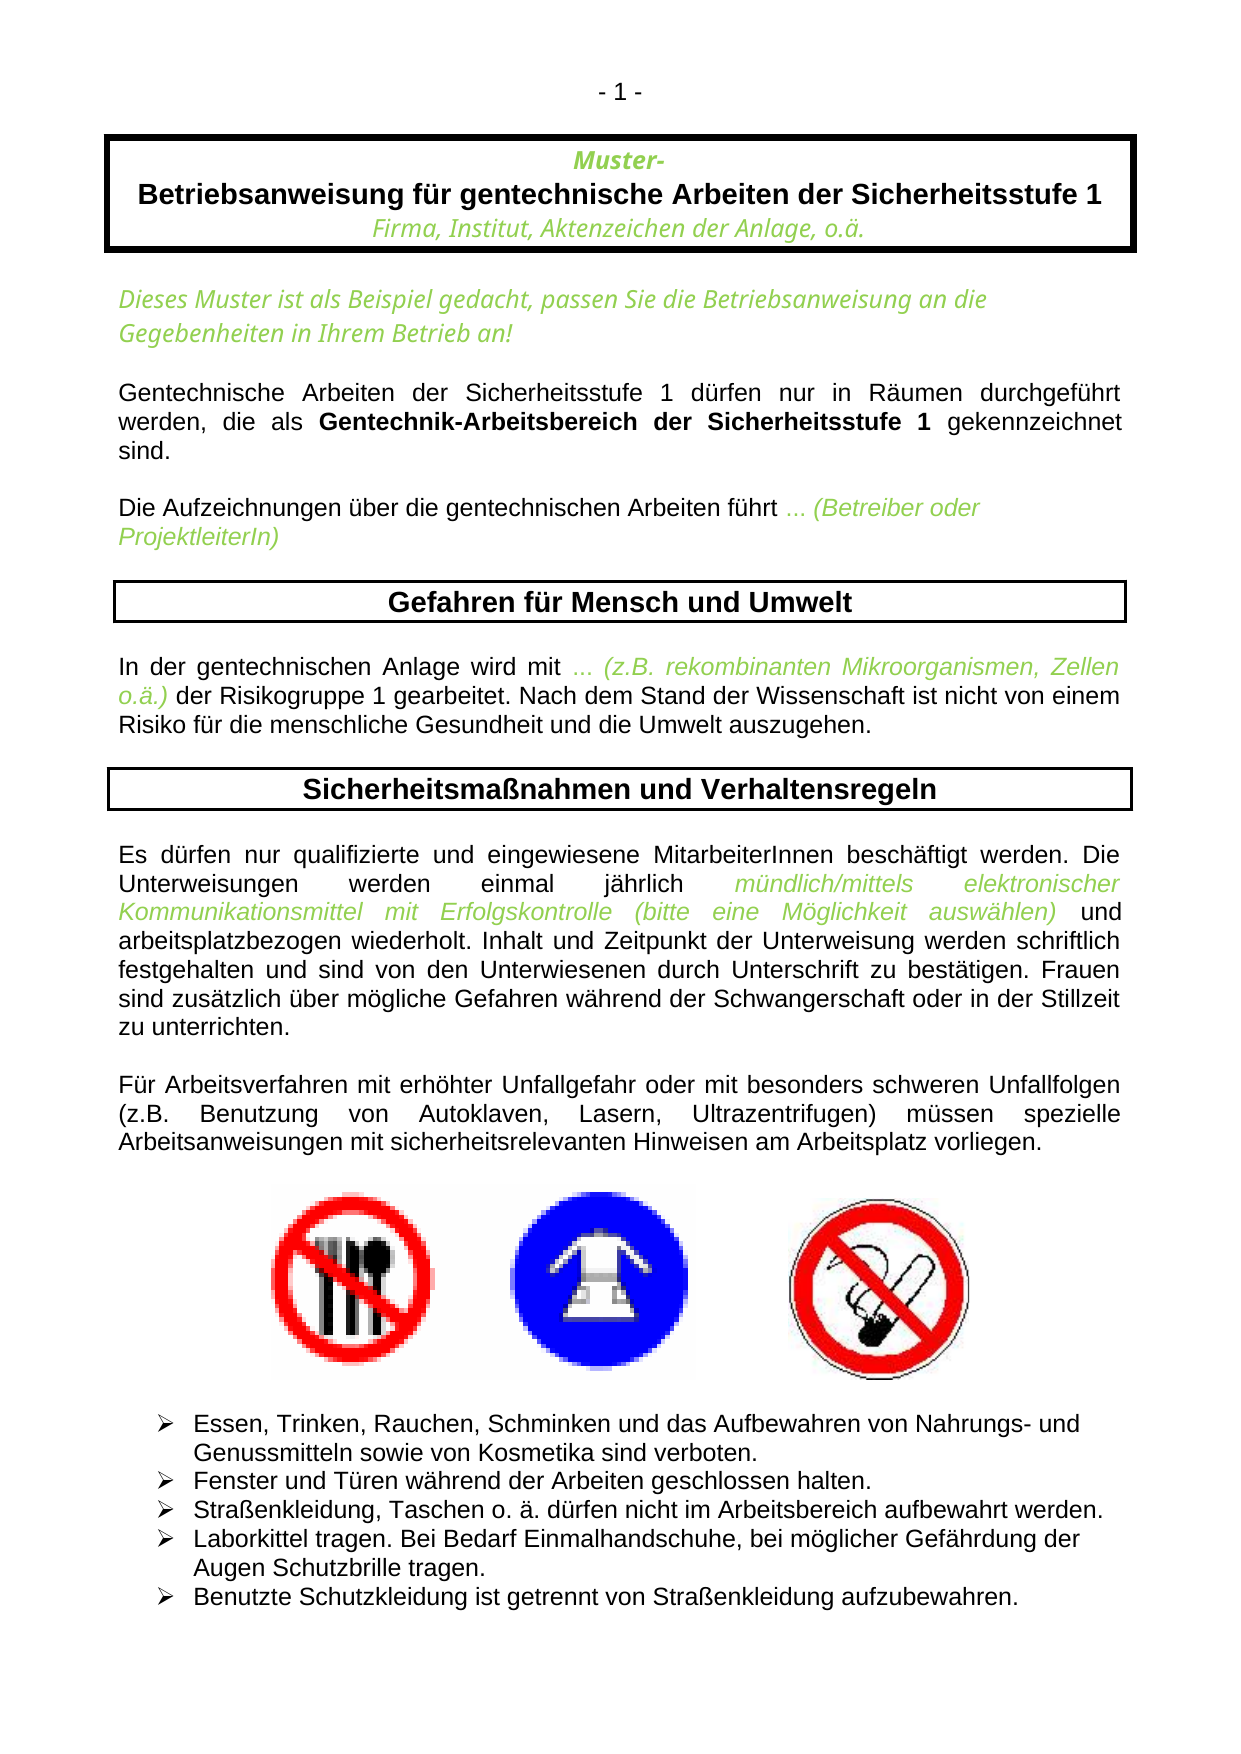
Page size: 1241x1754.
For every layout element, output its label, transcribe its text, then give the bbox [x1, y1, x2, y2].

text Dieses Muster ist als Beispiel gedacht, passen Sie die Betriebsanweisung an die Gegebenheiten in Ihrem Betrieb an! [118, 281, 1122, 349]
text Gentechnische Arbeiten der Sicherheitsstufe 1 dürfen nur in Räumen durchgeführt werden, die als Gentechnik-Arbeitsbereich der Sicherheitsstufe 1 gekennzeichnet sind. [118, 378, 1122, 464]
list Essen, Trinken, Rauchen, Schminken und das Aufbewahren von Nahrungs- und Genussmitteln sowie von Kosmetika sind verboten. [156, 1409, 1122, 1466]
text Betriebsanweisung für gentechnische Arbeiten der Sicherheitsstufe 1 [118, 177, 1122, 202]
text Für Arbeitsverfahren mit erhöhter Unfallgefahr oder mit besonders schweren Unfallfolgen (z.B. Benutzung von Autoklaven, Lasern, Ultrazentrifugen) müssen spezielle Arbeitsanweisungen mit sicherheitsrelevanten Hinweisen am Arbeitsplatz vorliegen. [118, 1070, 1122, 1156]
picture [788, 1198, 970, 1380]
text Die Aufzeichnungen über die gentechnischen Arbeiten führt ... (Betreiber oder ProjektleiterIn) [118, 493, 1122, 551]
list Benutzte Schutzkleidung ist getrennt von Straßenkleidung aufzubewahren. [156, 1582, 1122, 1610]
text Muster- [110, 141, 1130, 177]
list Fenster und Türen während der Arbeiten geschlossen halten. [156, 1466, 1122, 1495]
text Firma, Institut, Aktenzeichen der Anlage, o.ä. [110, 202, 1130, 246]
text In der gentechnischen Anlage wird mit ... (z.B. rekombinanten Mikroorganismen, Zellen o.ä.) der Risikogruppe 1 gearbeitet. Nach dem Stand der Wissenschaft ist nicht von einem Risiko für die menschliche Gesundheit und die Umwelt auszugehen. [118, 652, 1122, 738]
list Straßenkleidung, Taschen o. ä. dürfen nicht im Arbeitsbereich aufbewahrt werden. [156, 1495, 1122, 1524]
text Gefahren für Mensch und Umwelt [116, 583, 1124, 620]
text Sicherheitsmaßnahmen und Verhaltensregeln [110, 770, 1130, 808]
text Es dürfen nur qualifizierte und eingewiesene MitarbeiterInnen beschäftigt werden. Die Unterweisungen werden einmal jährlich mündlich/mittels elektronischer Kommunikationsmittel mit Erfolgskontrolle (bitte eine Möglichkeit auswählen) und arbeitsplatzbezogen wiederholt. Inhalt und Zeitpunkt der Unterweisung werden schriftlich festgehalten und sind von den Unterwiesenen durch Unterschrift zu bestätigen. Frauen sind zusätzlich über mögliche Gefahren während der Schwangerschaft oder in der Stillzeit zu unterrichten. [118, 840, 1122, 1041]
list Laborkittel tragen. Bei Bedarf Einmalhandschuhe, bei möglicher Gefährdung der Augen Schutzbrille tragen. [156, 1524, 1122, 1582]
